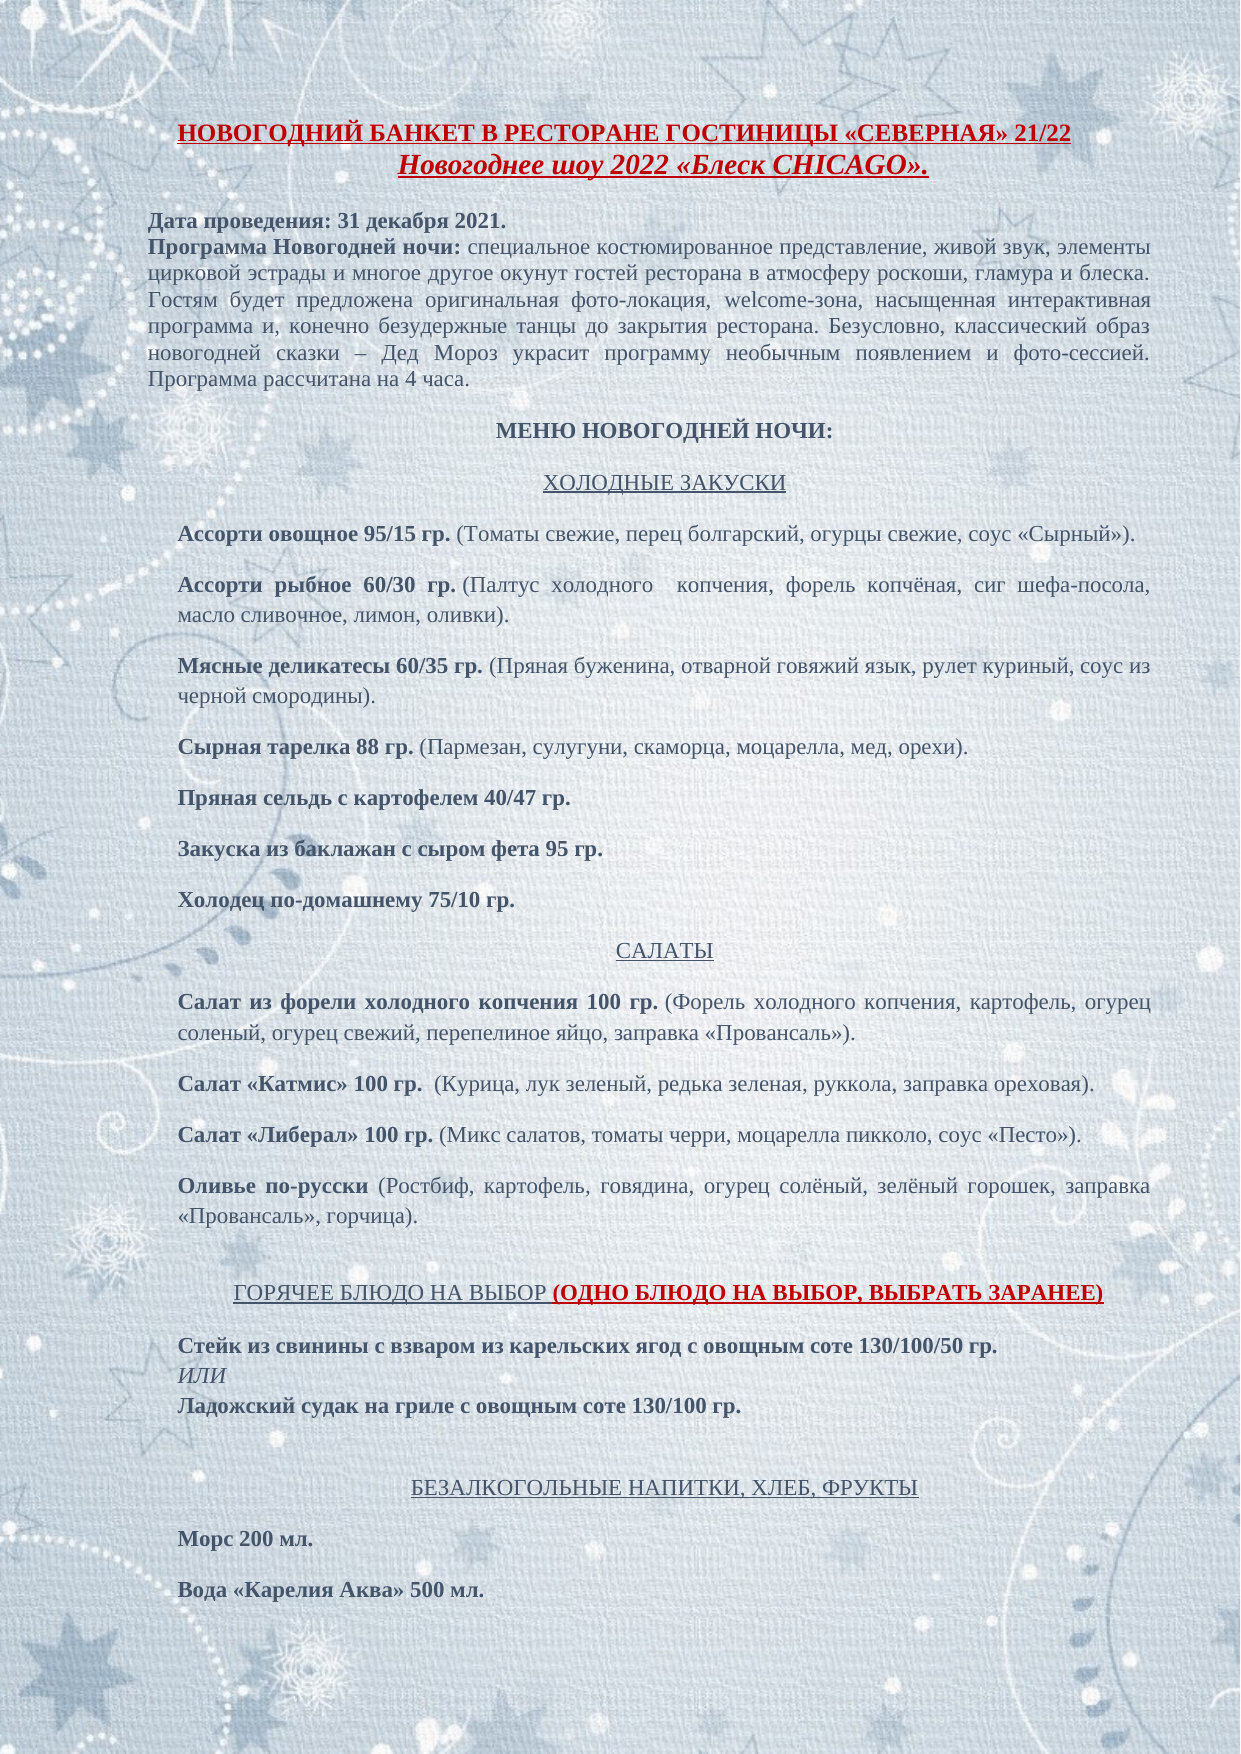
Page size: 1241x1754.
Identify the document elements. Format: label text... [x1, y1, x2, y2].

text Оливье по-русски (Ростбиф, картофель, говядина, огурец солёный, зелёный горошек, заправка «Провансаль», горчица). [177, 1172, 1152, 1228]
picture [0, 0, 1241, 1754]
text Закуска из баклажан с сыром фета 95 гр. [177, 835, 1152, 862]
text Мясные деликатесы 60/35 гр. (Пряная буженина, отварной говяжий язык, рулет куриный, соус из черной смородины). [177, 652, 1152, 708]
text Холодец по-домашнему 75/10 гр. [177, 886, 1152, 913]
text Стейк из свинины с взваром из карельских ягод с овощным соте 130/100/50 гр. [177, 1332, 1152, 1358]
text Пряная сельдь с картофелем 40/47 гр. [177, 784, 1152, 811]
text Вода «Карелия Аква» 500 мл. [177, 1576, 1152, 1602]
text САЛАТЫ [177, 937, 1152, 964]
text ХОЛОДНЫЕ ЗАКУСКИ [177, 469, 1152, 495]
text Ассорти рыбное 60/30 гр. (Палтус холодного копчения, форель копчёная, сиг шефа-посола, масло сливочное, лимон, оливки). [177, 571, 1152, 627]
text МЕНЮ НОВОГОДНЕЙ НОЧИ: [177, 418, 1152, 444]
text Салат из форели холодного копчения 100 гр. (Форель холодного копчения, картофель, огурец соленый, огурец свежий, перепелиное яйцо, заправка «Провансаль»). [177, 988, 1152, 1045]
text БЕЗАЛКОГОЛЬНЫЕ НАПИТКИ, ХЛЕБ, ФРУКТЫ [177, 1474, 1152, 1500]
text Программа Новогодней ночи: специальное костюмированное представление, живой звук, элементы цирковой эстрады и многое другое окунут гостей ресторана в атмосферу роскоши, гламура и блеска. Гостям будет предложена оригинальная фото-локация, welcome-зона, насыщенная интерактивная программа и, конечно безудержные танцы до закрытия ресторана. Безусловно, классический образ новогодней сказки – Дед Мороз украсит программу необычным появлением и фото-сессией. Программа рассчитана на 4 часа. [148, 233, 1152, 391]
text Морс 200 мл. [177, 1525, 1152, 1551]
text Сырная тарелка 88 гр. (Пармезан, сулугуни, скаморца, моцарелла, мед, орехи). [177, 733, 1152, 759]
text НОВОГОДНИЙ БАНКЕТ В РЕСТОРАНЕ ГОСТИНИЦЫ «СЕВЕРНАЯ» 21/22 [177, 118, 1152, 147]
list ГОРЯЧЕЕ БЛЮДО НА ВЫБОР (одно блюдо на выбор, выбрать заранее) [185, 1279, 1152, 1306]
text Салат «Катмис» 100 гр. (Курица, лук зеленый, редька зеленая, руккола, заправка ореховая). [177, 1070, 1152, 1096]
text Салат «Либерал» 100 гр. (Микс салатов, томаты черри, моцарелла пикколо, соус «Песто»). [177, 1121, 1152, 1147]
text Ассорти овощное 95/15 гр. (Томаты свежие, перец болгарский, огурцы свежие, соус «Сырный»). [177, 520, 1152, 546]
text Дата проведения: 31 декабря 2021. [148, 207, 1152, 233]
text ИЛИ [177, 1362, 1152, 1389]
text Ладожский судак на гриле с овощным соте 130/100 гр. [177, 1392, 1152, 1419]
text Новогоднее шоу 2022 «Блеск CHICAGO». [177, 147, 1152, 180]
